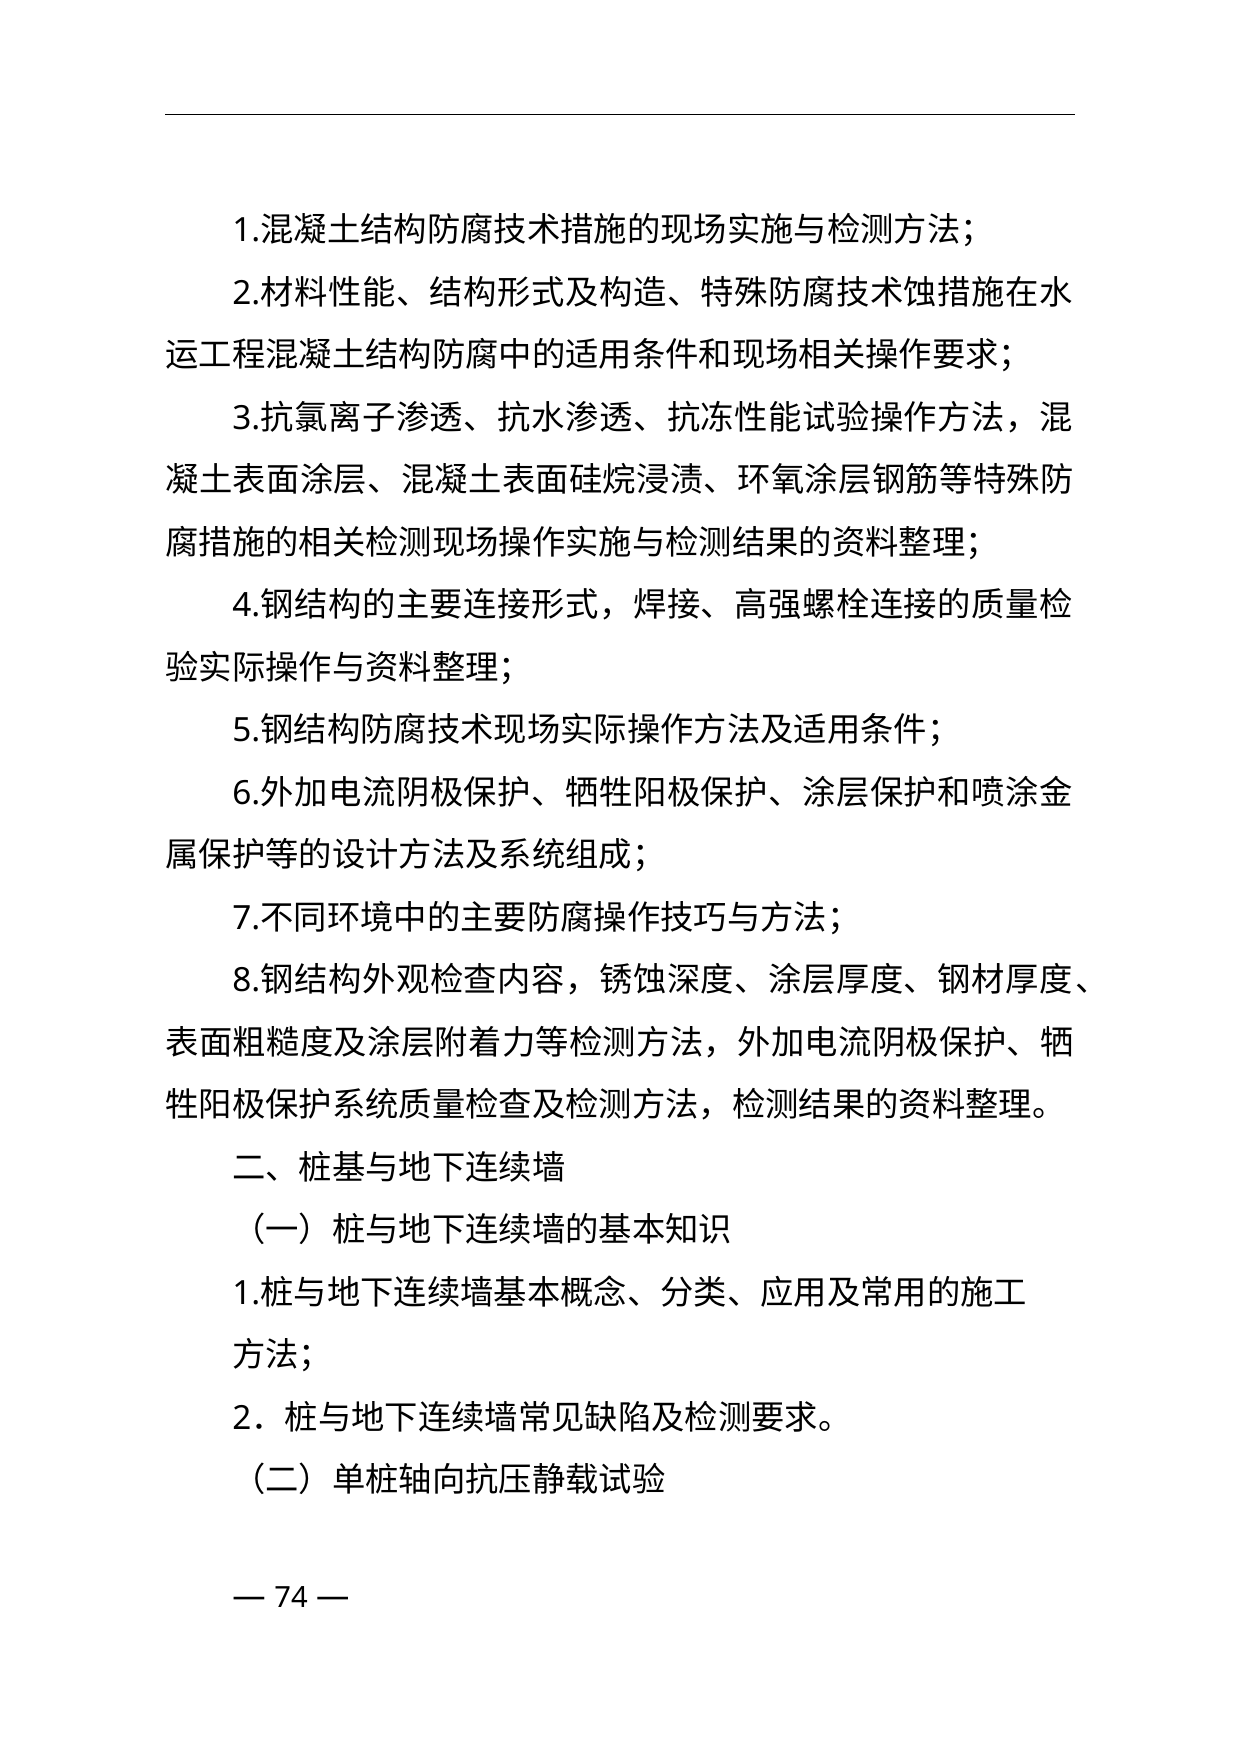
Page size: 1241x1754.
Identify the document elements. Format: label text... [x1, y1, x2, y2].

text 7.不同环境中的主要防腐操作技巧与方法； [165, 879, 1075, 942]
text 6.外加电流阴极保护、牺牲阳极保护、涂层保护和喷涂金属保护等的设计方法及系统组成； [165, 754, 1075, 879]
text 1.混凝土结构防腐技术措施的现场实施与检测方法； [165, 192, 1075, 254]
text 1.桩与地下连续墙基本概念、分类、应用及常用的施工 [165, 1254, 1075, 1317]
text （二）单桩轴向抗压静载试验 [165, 1442, 1075, 1504]
text 2.材料性能、结构形式及构造、特殊防腐技术蚀措施在水运工程混凝土结构防腐中的适用条件和现场相关操作要求； [165, 254, 1075, 379]
text 2．桩与地下连续墙常见缺陷及检测要求。 [165, 1379, 1075, 1442]
text 3.抗氯离子渗透、抗水渗透、抗冻性能试验操作方法，混凝土表面涂层、混凝土表面硅烷浸渍、环氧涂层钢筋等特殊防腐措施的相关检测现场操作实施与检测结果的资料整理； [165, 379, 1075, 567]
text （一）桩与地下连续墙的基本知识 [165, 1192, 1075, 1254]
text 二、桩基与地下连续墙 [165, 1129, 1075, 1192]
text 方法； [165, 1317, 1075, 1379]
text 5.钢结构防腐技术现场实际操作方法及适用条件； [165, 692, 1075, 754]
text 8.钢结构外观检查内容，锈蚀深度、涂层厚度、钢材厚度、表面粗糙度及涂层附着力等检测方法，外加电流阴极保护、牺牲阳极保护系统质量检查及检测方法，检测结果的资料整理。 [165, 942, 1075, 1129]
text 4.钢结构的主要连接形式，焊接、高强螺栓连接的质量检验实际操作与资料整理； [165, 567, 1075, 692]
